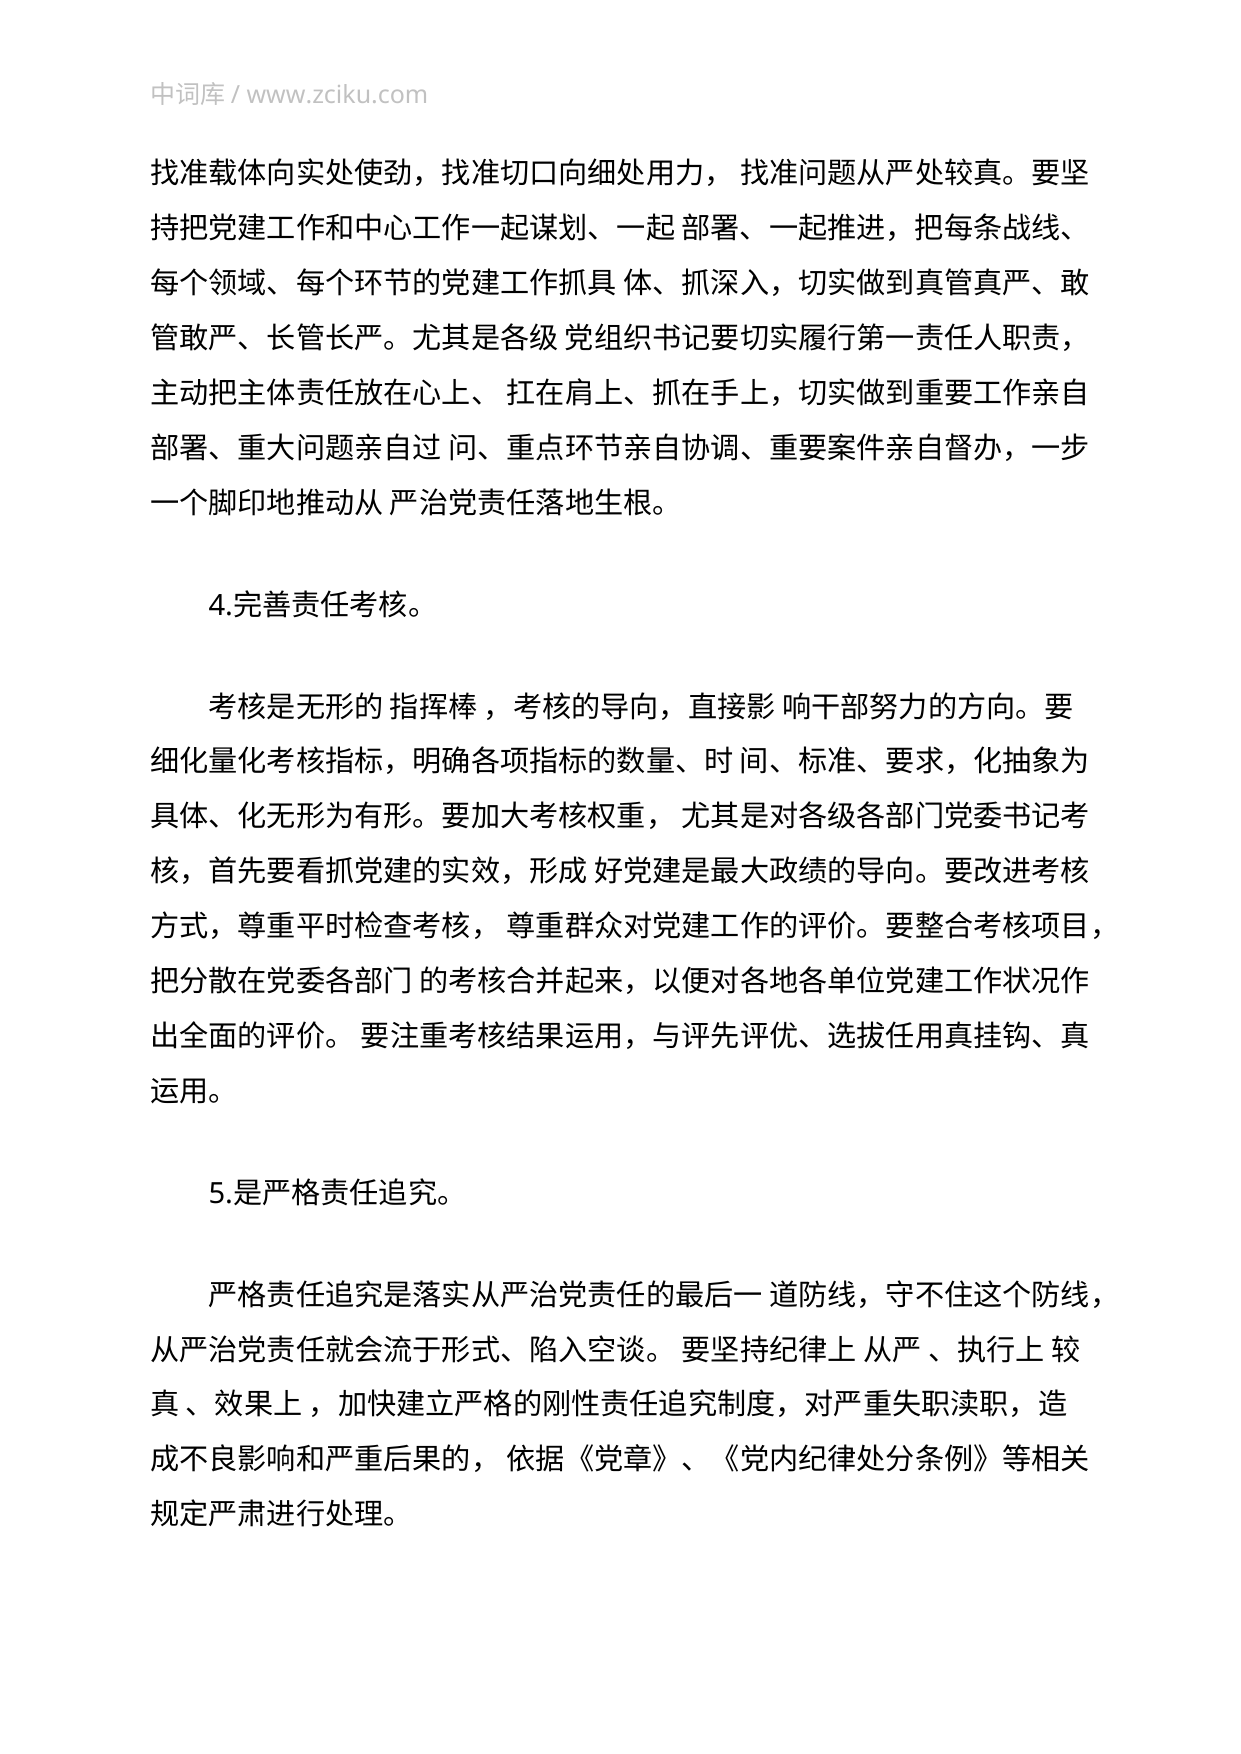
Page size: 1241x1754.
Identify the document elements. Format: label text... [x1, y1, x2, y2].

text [150, 150, 1090, 522]
text 5.是严格责任追究。 [150, 1169, 1090, 1212]
text 考核是无形的 指挥棒 ，考核的导向，直接影 响干部努力的方向。要细化量化考核指标，明确各项指标的数量、时 间、标准、要求，化抽象为具体、化无形为有形。要加大考核权重， 尤其是对各级各部门党委书记考核，首先要看抓党建的实效，形成 好党建是最大政绩的导向。要改进考核方式，尊重平时检查考核， 尊重群众对党建工作的评价。要整合考核项目，把分散在党委各部门 的考核合并起来，以便对各地各单位党建工作状况作出全面的评价。 要注重考核结果运用，与评先评优、选拔任用真挂钩、真运用。 [150, 683, 1090, 1110]
text 严格责任追究是落实从严治党责任的最后一 道防线，守不住这个防线，从严治党责任就会流于形式、陷入空谈。 要坚持纪律上 从严 、执行上 较真 、效果上 ，加快建立严格的刚性责任追究制度，对严重失职渎职，造成不良影响和严重后果的， 依据《党章》、《党内纪律处分条例》等相关规定严肃进行处理。 [150, 1271, 1090, 1533]
text 4.完善责任考核。 [150, 581, 1090, 623]
